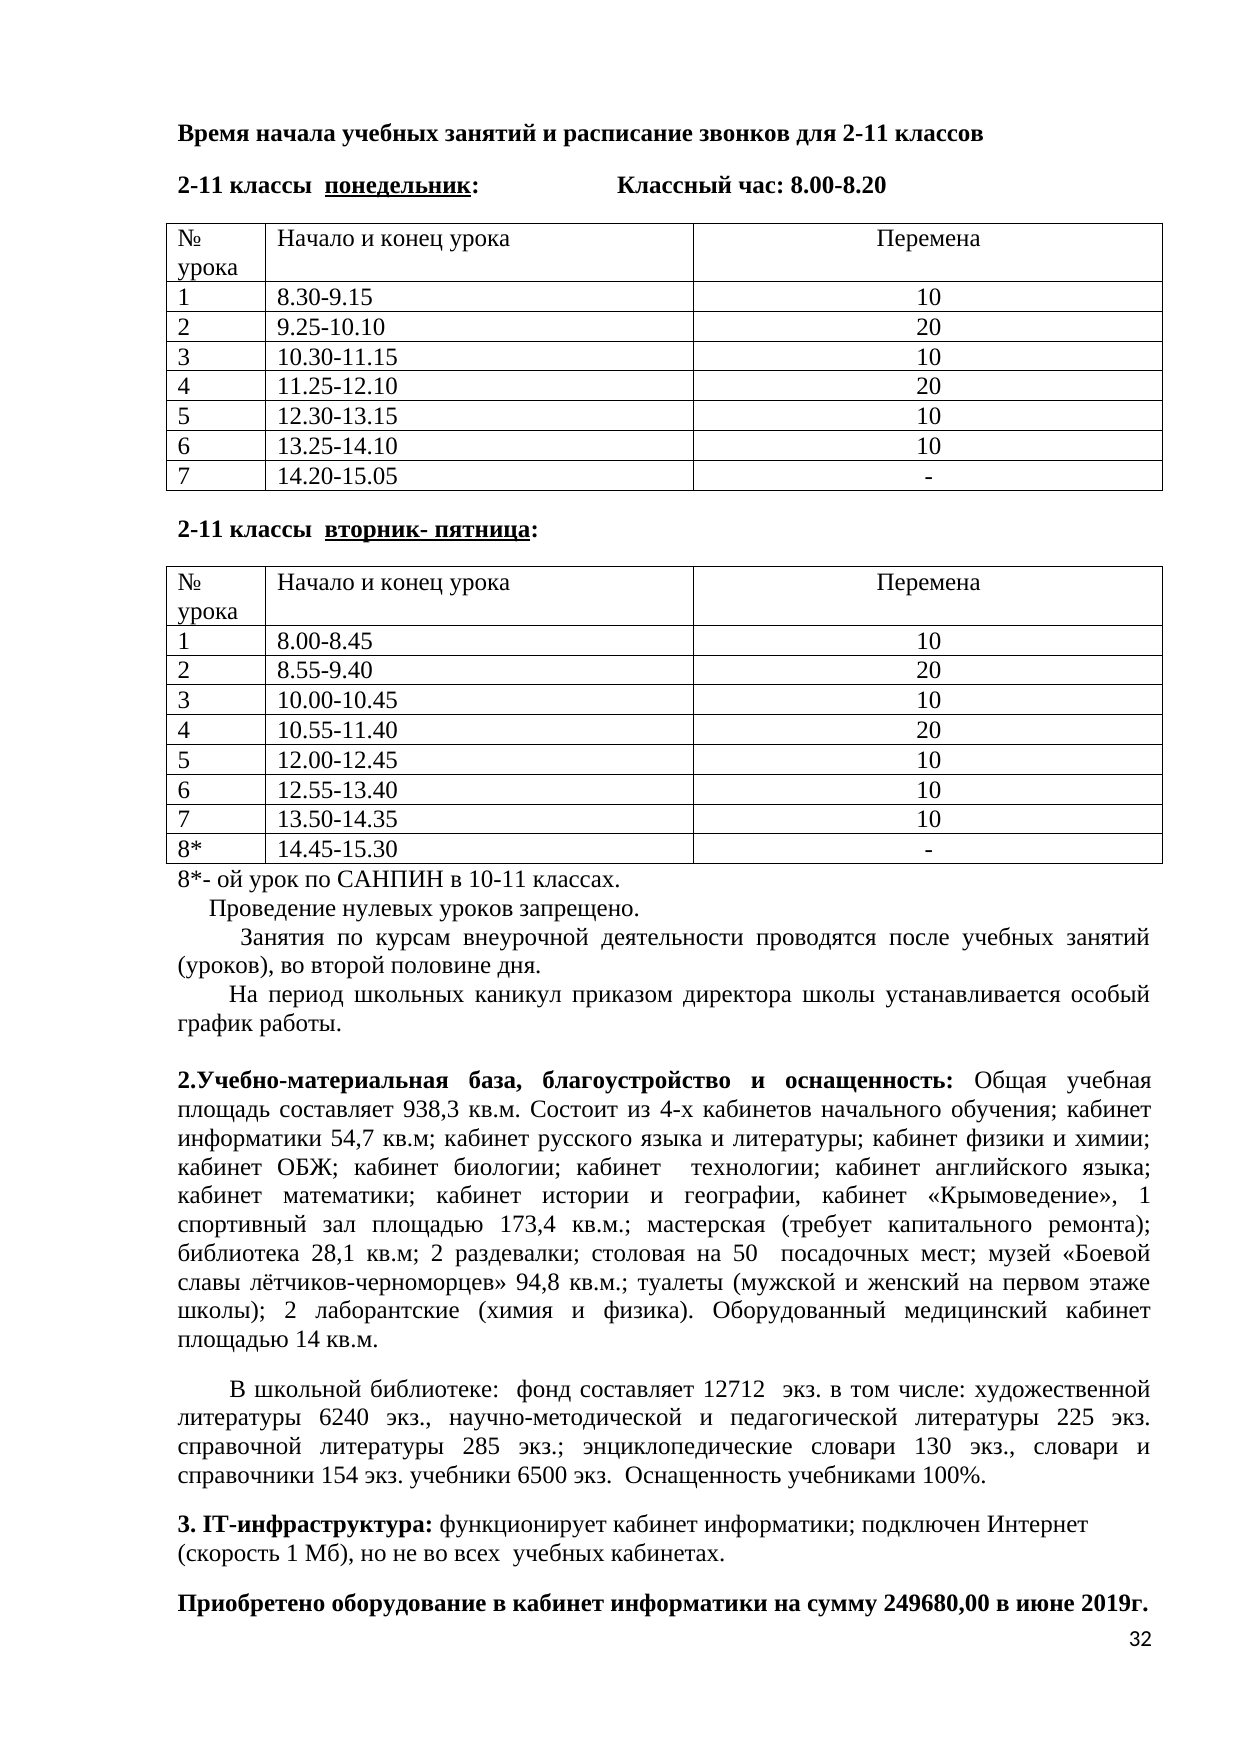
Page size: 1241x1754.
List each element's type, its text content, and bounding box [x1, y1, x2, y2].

text 3. IT-инфраструктура: функционирует кабинет информатики; подключен Интернет (скорость 1 Мб), но не во всех учебных кабинетах. [177, 1509, 1152, 1567]
table_cell 13.25-14.10 [266, 431, 693, 460]
table_cell 10.00-10.45 [266, 685, 693, 714]
table_cell 8* [167, 834, 265, 863]
table_cell 4 [167, 371, 265, 400]
table_cell 20 [694, 656, 1162, 684]
text Время начала учебных занятий и расписание звонков для 2-11 классов [177, 118, 1152, 147]
text 2.Учебно-материальная база, благоустройство и оснащенность: Общая учебная площадь составляет 938,3 кв.м. Состоит из 4-х кабинетов начального обучения; кабинет информатики 54,7 кв.м; кабинет русского языка и литературы; кабинет физики и химии; кабинет ОБЖ; кабинет биологии; кабинет технологии; кабинет английского языка; кабинет математики; кабинет истории и географии, кабинет «Крымоведение», 1 спортивный зал площадью 173,4 кв.м.; мастерская (требует капитального ремонта); библиотека 28,1 кв.м; 2 раздевалки; столовая на 50 посадочных мест; музей «Боевой славы лётчиков-черноморцев» 94,8 кв.м.; туалеты (мужской и женский на первом этаже школы); 2 лаборантские (химия и физика). Оборудованный медицинский кабинет площадью 14 кв.м. [177, 1065, 1152, 1353]
table_cell 3 [167, 685, 265, 714]
table_cell 8.30-9.15 [266, 282, 693, 311]
table_cell 5 [167, 745, 265, 774]
text 8*- ой урок по САНПИН в 10-11 классах. [177, 864, 1152, 893]
table_cell 12.55-13.40 [266, 775, 693, 803]
table_cell 10 [694, 342, 1162, 370]
table_cell 4 [167, 715, 265, 744]
table_cell 14.45-15.30 [266, 834, 693, 863]
table_header Перемена [694, 567, 1162, 625]
table_cell - [694, 834, 1162, 863]
table_cell 10 [694, 685, 1162, 714]
table_cell 10 [694, 745, 1162, 774]
table_cell 20 [694, 715, 1162, 744]
table_cell 2 [167, 656, 265, 684]
text В школьной библиотеке: фонд составляет 12712 экз. в том числе: художественной литературы 6240 экз., научно-методической и педагогической литературы 225 экз. справочной литературы 285 экз.; энциклопедические словари 130 экз., словари и справочники 154 экз. учебники 6500 экз. Оснащенность учебниками 100%. [177, 1374, 1152, 1489]
table_cell 20 [694, 312, 1162, 341]
table_cell 10 [694, 805, 1162, 833]
table_header Начало и конец урока [266, 567, 693, 625]
table_cell 7 [167, 461, 265, 489]
table_cell 10 [694, 775, 1162, 803]
table_cell 13.50-14.35 [266, 805, 693, 833]
table_cell 8.00-8.45 [266, 626, 693, 654]
table_cell 10 [694, 431, 1162, 460]
text На период школьных каникул приказом директора школы устанавливается особый график работы. [177, 979, 1152, 1037]
table_cell 3 [167, 342, 265, 370]
table_cell 10.55-11.40 [266, 715, 693, 744]
table_header № урока [167, 224, 265, 281]
table_cell 11.25-12.10 [266, 371, 693, 400]
text 2-11 классы вторник- пятница: [177, 514, 1152, 543]
text Занятия по курсам внеурочной деятельности проводятся после учебных занятий (уроков), во второй половине дня. [177, 922, 1152, 979]
table_cell 12.00-12.45 [266, 745, 693, 774]
table_cell 14.20-15.05 [266, 461, 693, 489]
table_cell 1 [167, 626, 265, 654]
table_cell 7 [167, 805, 265, 833]
table_header Перемена [694, 224, 1162, 281]
table_cell 5 [167, 401, 265, 430]
table_header Начало и конец урока [266, 224, 693, 281]
table_cell 10 [694, 282, 1162, 311]
table_cell 6 [167, 431, 265, 460]
text Приобретено оборудование в кабинет информатики на сумму 249680,00 в июне 2019г. [177, 1588, 1152, 1617]
text 2-11 классы понедельник: Классный час: 8.00-8.20 [177, 170, 1152, 199]
table_cell 20 [694, 371, 1162, 400]
table_cell 10 [694, 626, 1162, 654]
table_cell 2 [167, 312, 265, 341]
table_cell 10.30-11.15 [266, 342, 693, 370]
table_cell 6 [167, 775, 265, 803]
table_cell 12.30-13.15 [266, 401, 693, 430]
table_cell 10 [694, 401, 1162, 430]
table_cell 9.25-10.10 [266, 312, 693, 341]
table_cell 8.55-9.40 [266, 656, 693, 684]
text Проведение нулевых уроков запрещено. [177, 893, 1152, 922]
table_cell 1 [167, 282, 265, 311]
table_cell - [694, 461, 1162, 489]
table_header № урока [167, 567, 265, 625]
